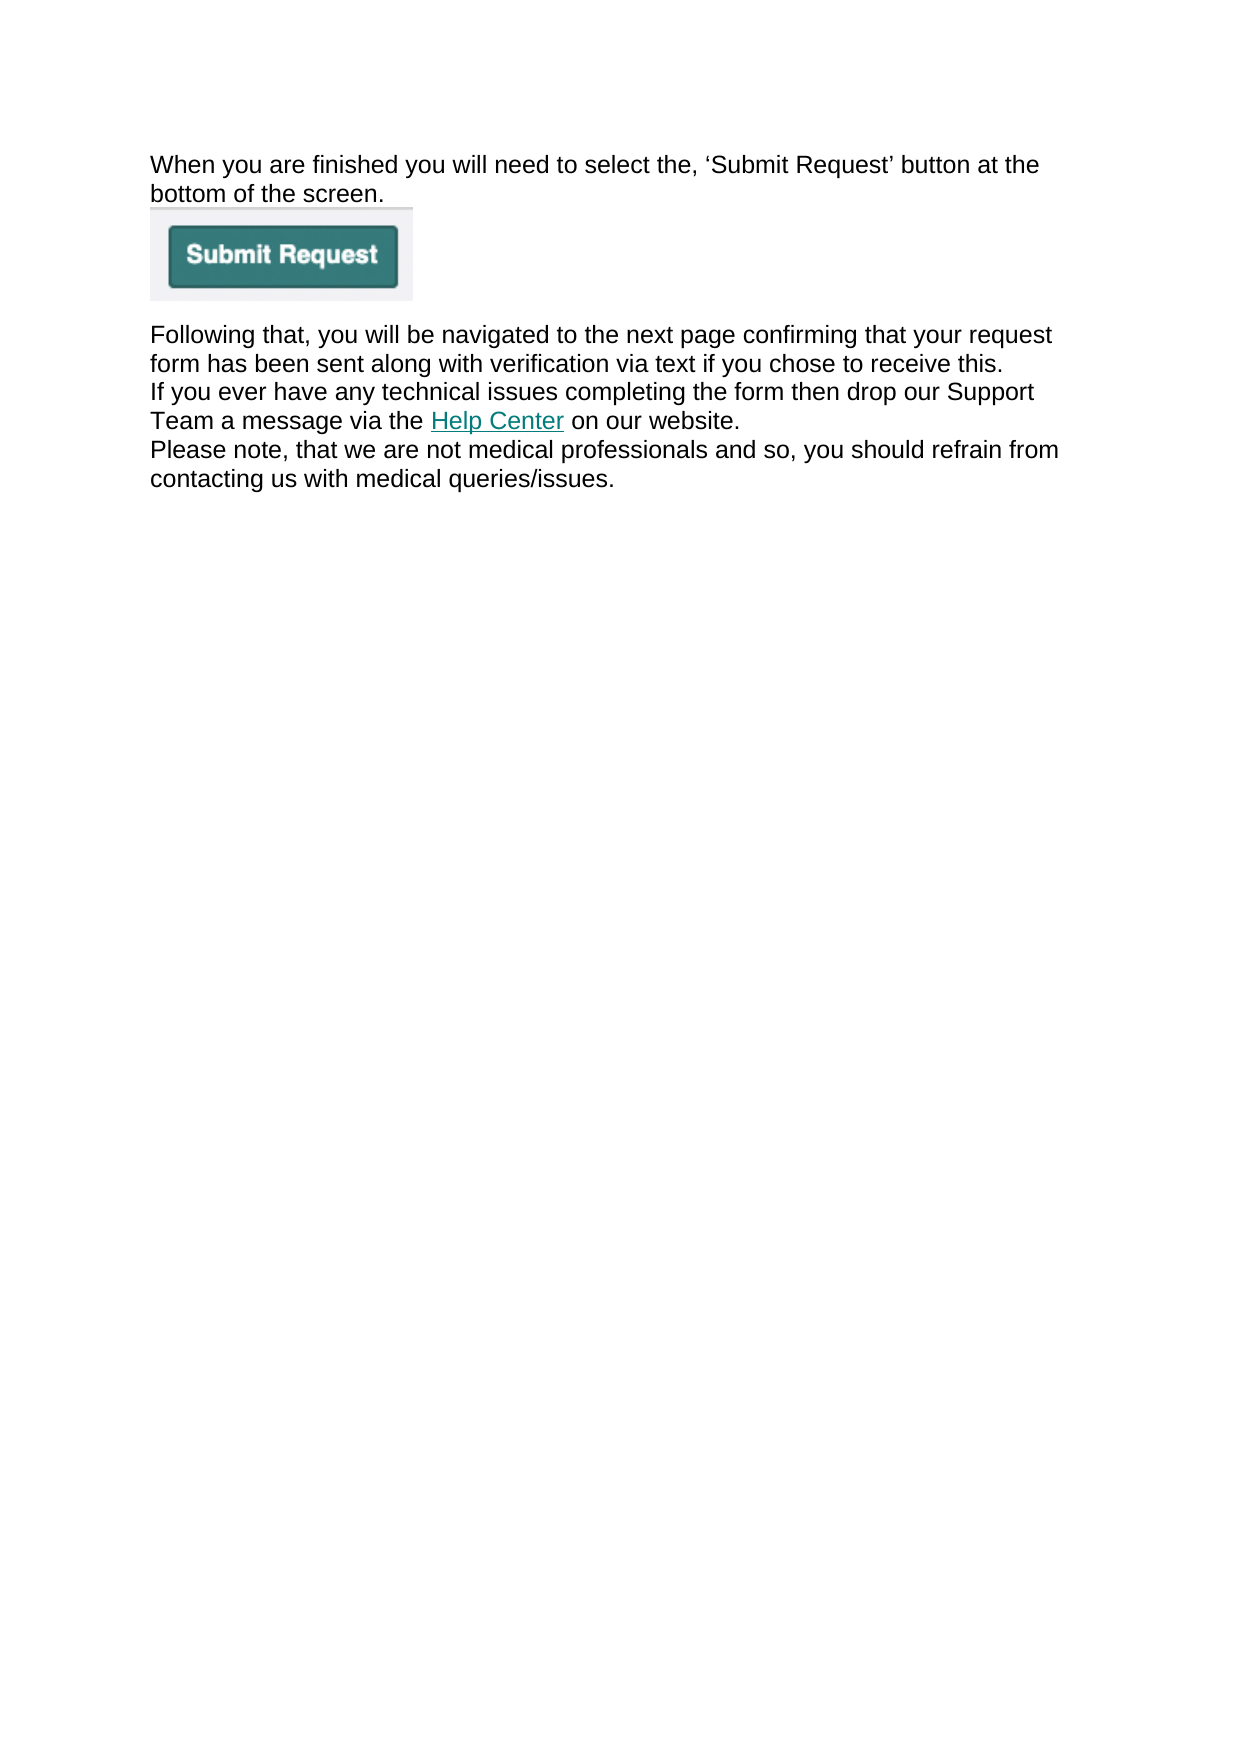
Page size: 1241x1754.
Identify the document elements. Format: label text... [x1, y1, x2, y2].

text When you are finished you will need to select the, ‘Submit Request’ button at the bottom of the screen. [150, 150, 1090, 207]
text If you ever have any technical issues completing the form then drop our Support Team a message via the Help Center on our website. [150, 377, 1090, 435]
text Please note, that we are not medical professionals and so, you should refrain from contacting us with medical queries/issues. [150, 435, 1090, 492]
picture [150, 207, 413, 301]
text Following that, you will be navigated to the next page confirming that your request form has been sent along with verification via text if you chose to receive this. [150, 320, 1090, 377]
